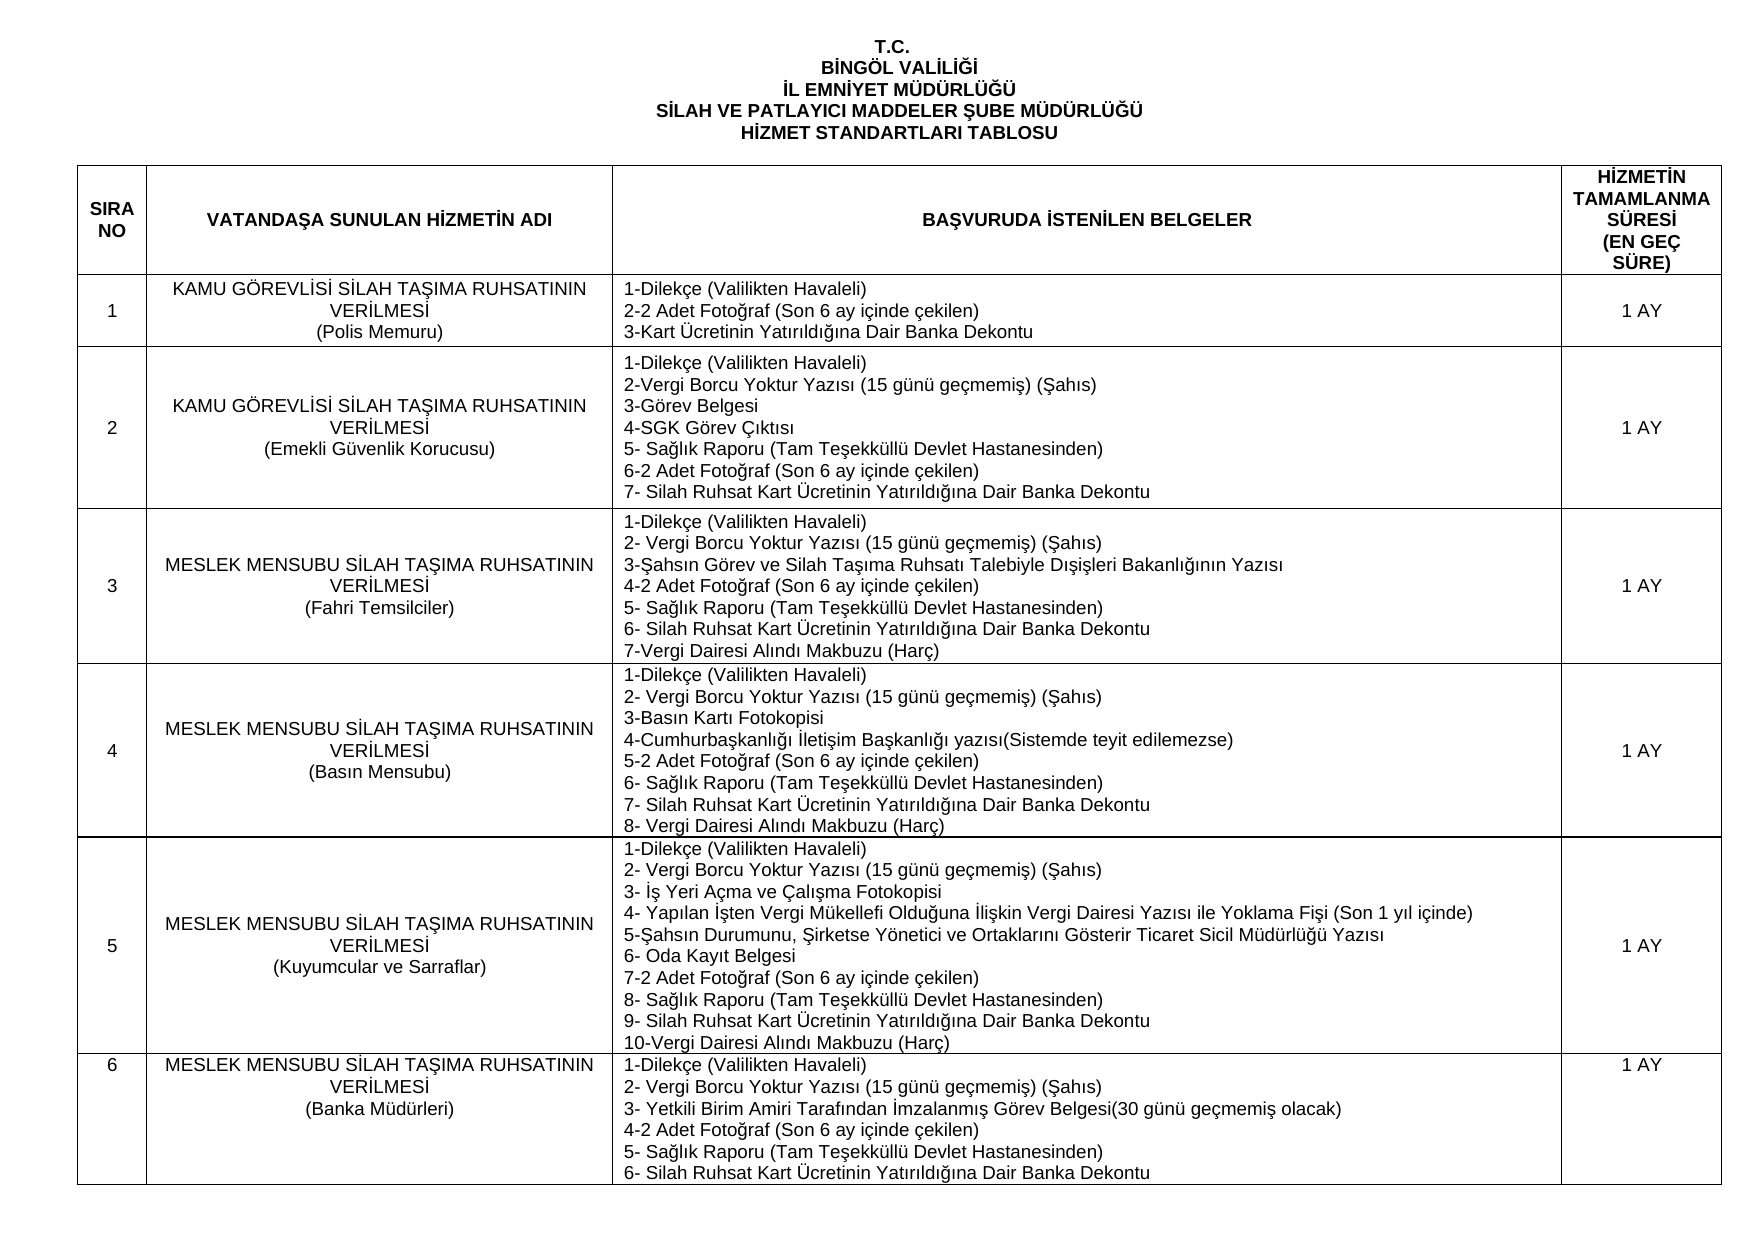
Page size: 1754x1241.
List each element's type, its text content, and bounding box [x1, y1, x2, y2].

table_cell 1 AY [1562, 509, 1721, 663]
table_cell 4 [78, 664, 146, 836]
text SİLAH VE PATLAYICI MADDELER ŞUBE MÜDÜRLÜĞÜ [75, 100, 1724, 122]
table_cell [613, 1054, 1561, 1183]
table_cell 1-Dilekçe (Valilikten Havaleli) 2- Vergi Borcu Yoktur Yazısı (15 günü geçmemiş) (Şahıs) 3-Şahsın Görev ve Silah Taşıma Ruhsatı Talebiyle Dışişleri Bakanlığının Yazısı 4-2 Adet Fotoğraf (Son 6 ay içinde çekilen) 5- Sağlık Raporu (Tam Teşekküllü Devlet Hastanesinden) 6- Silah Ruhsat Kart Ücretinin Yatırıldığına Dair Banka Dekontu 7-Vergi Dairesi Alındı Makbuzu (Harç) [613, 509, 1561, 663]
table_header HİZMETİN TAMAMLANMA SÜRESİ (EN GEÇ SÜRE) [1562, 166, 1721, 274]
table_cell 1 AY [1562, 838, 1721, 1053]
table_cell KAMU GÖREVLİSİ SİLAH TAŞIMA RUHSATININ VERİLMESİ (Emekli Güvenlik Korucusu) [147, 347, 612, 508]
table_cell 6 [78, 1054, 146, 1183]
text T.C. [75, 35, 1709, 57]
table_header BAŞVURUDA İSTENİLEN BELGELER [613, 166, 1561, 274]
table_cell 1-Dilekçe (Valilikten Havaleli) 2- Vergi Borcu Yoktur Yazısı (15 günü geçmemiş) (Şahıs) 3- İş Yeri Açma ve Çalışma Fotokopisi 4- Yapılan İşten Vergi Mükellefi Olduğuna İlişkin Vergi Dairesi Yazısı ile Yoklama Fişi (Son 1 yıl içinde) 5-Şahsın Durumunu, Şirketse Yönetici ve Ortaklarını Gösterir Ticaret Sicil Müdürlüğü Yazısı 6- Oda Kayıt Belgesi 7-2 Adet Fotoğraf (Son 6 ay içinde çekilen) 8- Sağlık Raporu (Tam Teşekküllü Devlet Hastanesinden) 9- Silah Ruhsat Kart Ücretinin Yatırıldığına Dair Banka Dekontu 10-Vergi Dairesi Alındı Makbuzu (Harç) [613, 838, 1561, 1053]
table_cell MESLEK MENSUBU SİLAH TAŞIMA RUHSATININ VERİLMESİ (Kuyumcular ve Sarraflar) [147, 838, 612, 1053]
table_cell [147, 1054, 612, 1183]
table_cell MESLEK MENSUBU SİLAH TAŞIMA RUHSATININ VERİLMESİ (Fahri Temsilciler) [147, 509, 612, 663]
table_cell 1 [78, 275, 146, 346]
table_cell 2 [78, 347, 146, 508]
table_header VATANDAŞA SUNULAN HİZMETİN ADI [147, 166, 612, 274]
table_cell 1 AY [1562, 1054, 1721, 1183]
table_cell 1 AY [1562, 275, 1721, 346]
table_cell 5 [78, 838, 146, 1053]
text HİZMET STANDARTLARI TABLOSU [75, 122, 1724, 143]
table_cell 1-Dilekçe (Valilikten Havaleli) 2- Vergi Borcu Yoktur Yazısı (15 günü geçmemiş) (Şahıs) 3-Basın Kartı Fotokopisi 4-Cumhurbaşkanlığı İletişim Başkanlığı yazısı(Sistemde teyit edilemezse) 5-2 Adet Fotoğraf (Son 6 ay içinde çekilen) 6- Sağlık Raporu (Tam Teşekküllü Devlet Hastanesinden) 7- Silah Ruhsat Kart Ücretinin Yatırıldığına Dair Banka Dekontu 8- Vergi Dairesi Alındı Makbuzu (Harç) [613, 664, 1561, 836]
table_cell 1 AY [1562, 347, 1721, 508]
table_cell 1-Dilekçe (Valilikten Havaleli) 2-Vergi Borcu Yoktur Yazısı (15 günü geçmemiş) (Şahıs) 3-Görev Belgesi 4-SGK Görev Çıktısı 5- Sağlık Raporu (Tam Teşekküllü Devlet Hastanesinden) 6-2 Adet Fotoğraf (Son 6 ay içinde çekilen) 7- Silah Ruhsat Kart Ücretinin Yatırıldığına Dair Banka Dekontu [613, 347, 1561, 508]
table_cell KAMU GÖREVLİSİ SİLAH TAŞIMA RUHSATININ VERİLMESİ (Polis Memuru) [147, 275, 612, 346]
text İL EMNİYET MÜDÜRLÜĞÜ [75, 78, 1724, 100]
table_cell 1 AY [1562, 664, 1721, 836]
table_cell 3 [78, 509, 146, 663]
text BİNGÖL VALİLİĞİ [75, 57, 1724, 78]
table_header SIRA NO [78, 166, 146, 274]
table_cell 1-Dilekçe (Valilikten Havaleli) 2-2 Adet Fotoğraf (Son 6 ay içinde çekilen) 3-Kart Ücretinin Yatırıldığına Dair Banka Dekontu [613, 275, 1561, 346]
table_cell MESLEK MENSUBU SİLAH TAŞIMA RUHSATININ VERİLMESİ (Basın Mensubu) [147, 664, 612, 836]
